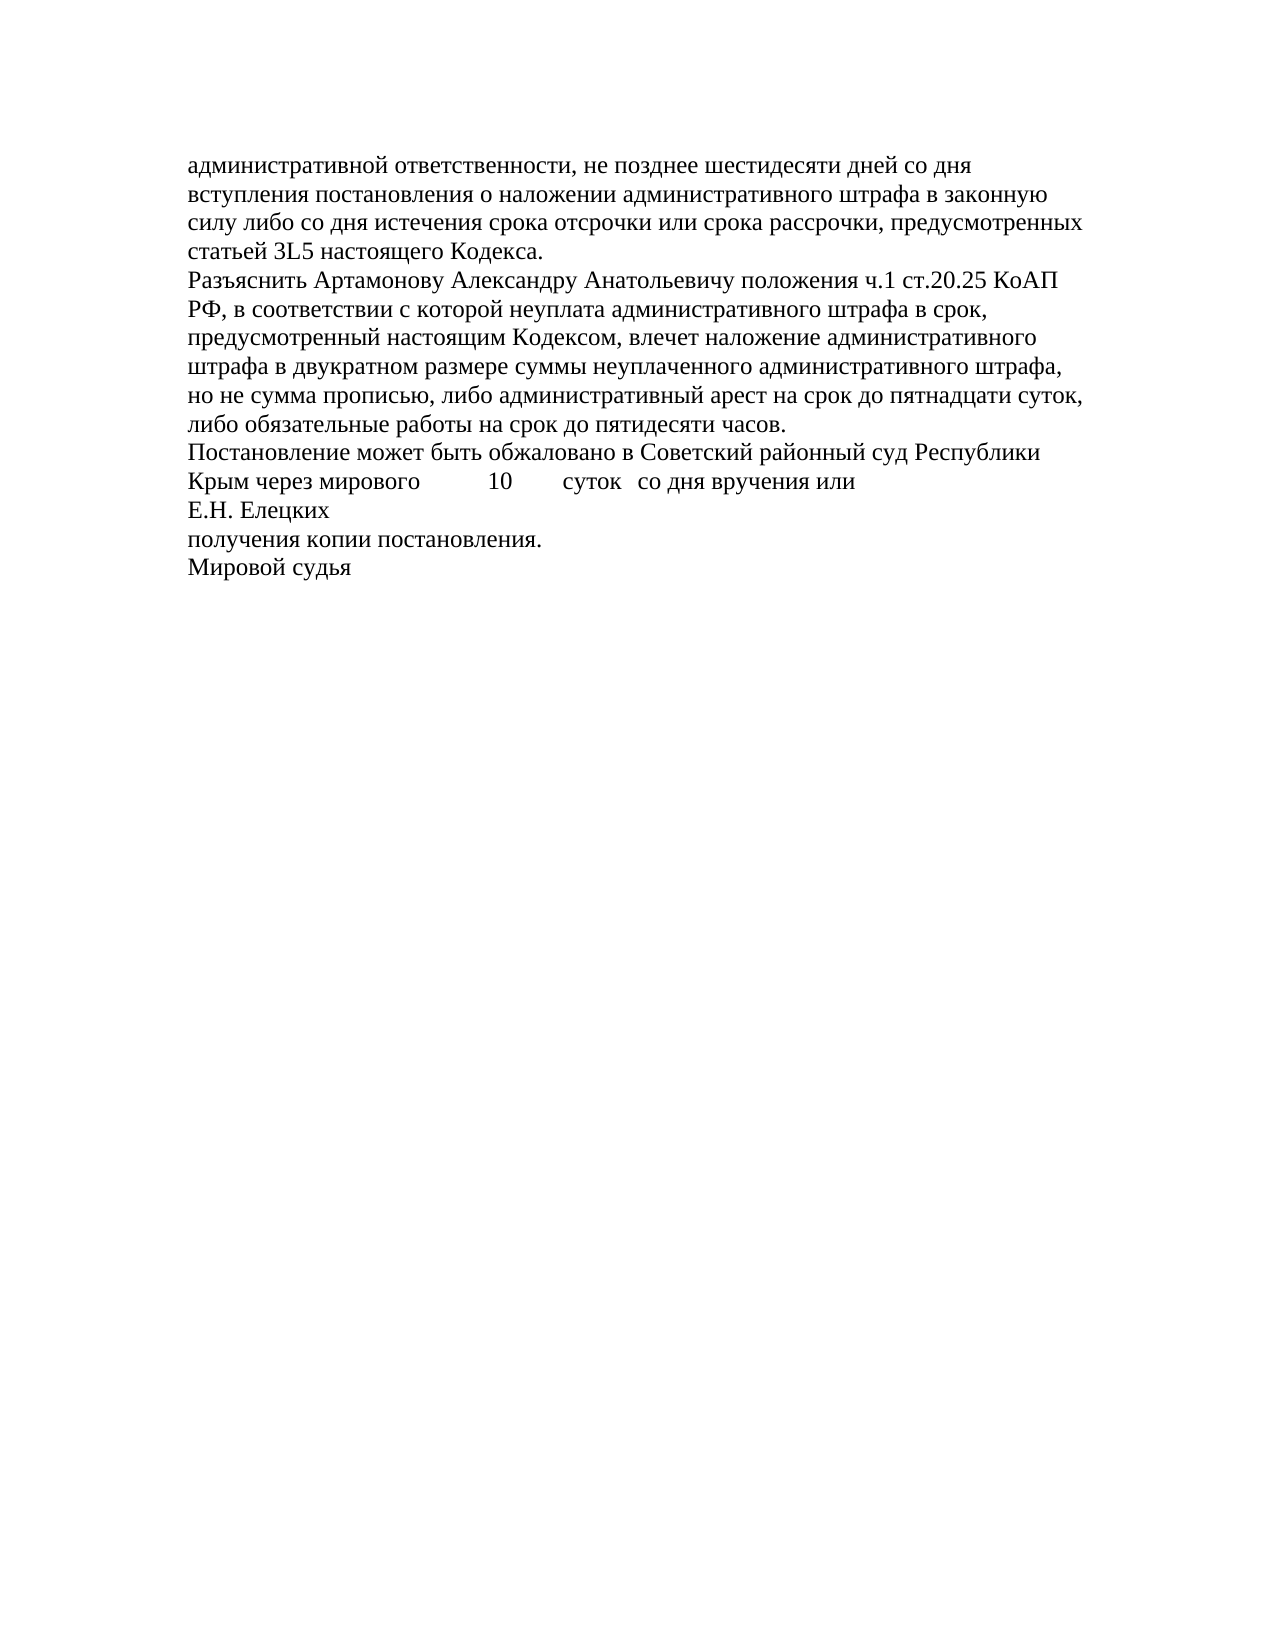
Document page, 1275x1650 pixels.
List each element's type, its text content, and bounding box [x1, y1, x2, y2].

text Мировой судья [187, 552, 1087, 581]
text Е.Н. Елецких [187, 495, 1087, 524]
text получения копии постановления. [187, 524, 1087, 552]
text Постановление может быть обжаловано в Советский районный суд Республики Крым через мирового 10 суток со дня вручения или [187, 437, 1087, 495]
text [187, 150, 1087, 265]
text Разъяснить Артамонову Александру Анатольевичу положения ч.1 ст.20.25 КоАП РФ, в соответствии с которой неуплата административного штрафа в срок, предусмотренный настоящим Кодексом, влечет наложение административного штрафа в двукратном размере суммы неуплаченного административного штрафа, но не сумма прописью, либо административный арест на срок до пятнадцати суток, либо обязательные работы на срок до пятидесяти часов. [187, 265, 1087, 437]
